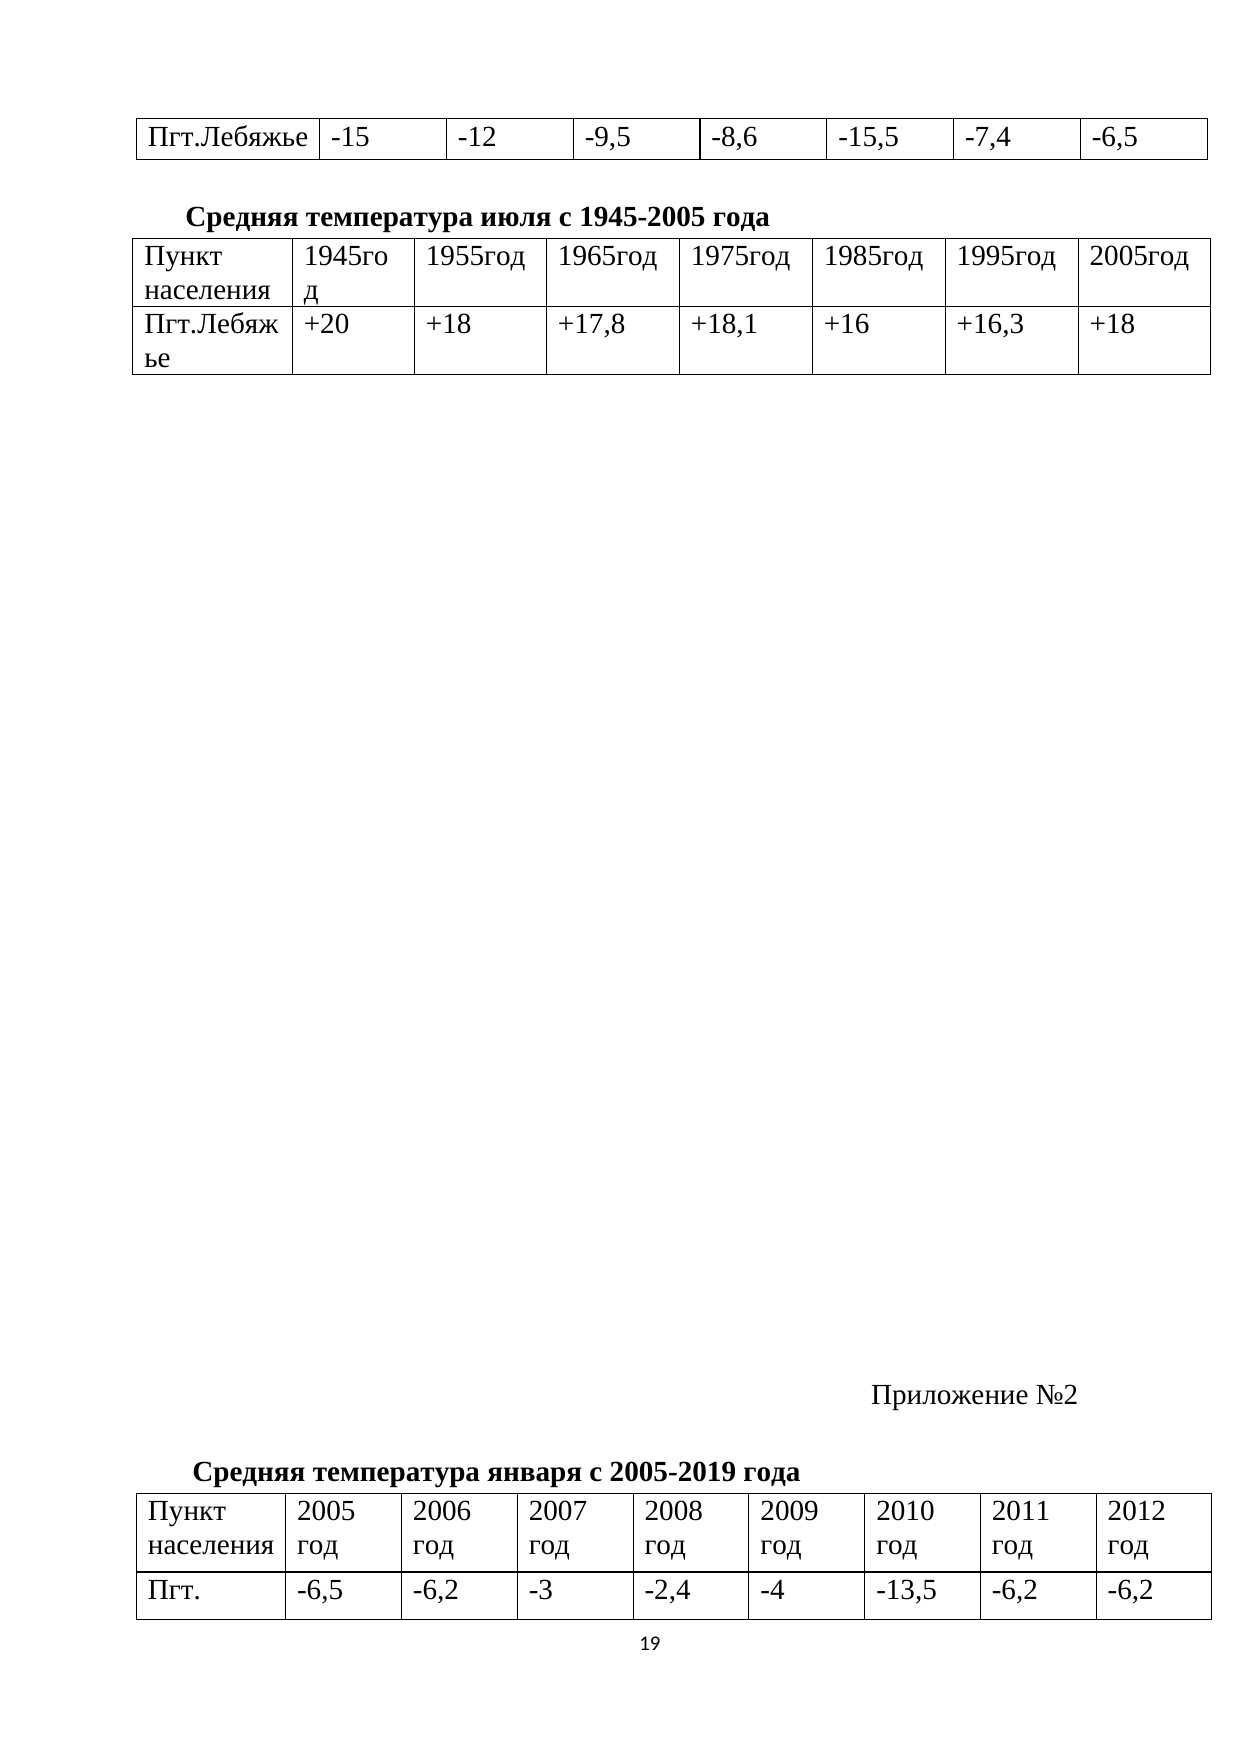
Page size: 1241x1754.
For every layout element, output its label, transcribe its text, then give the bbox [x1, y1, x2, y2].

table_cell -6,2 [402, 1573, 517, 1618]
table_header 2010 год [865, 1494, 980, 1571]
table_cell -9,5 [574, 119, 699, 159]
table_cell -8,6 [701, 119, 826, 159]
table_header 2008 год [634, 1494, 748, 1571]
table_header 1945год [293, 239, 414, 306]
table_cell +20 [293, 307, 414, 374]
table_cell -6,2 [1097, 1573, 1211, 1618]
table_header 1955год [415, 239, 546, 306]
table_header 1985год [813, 239, 945, 306]
table_header Пункт населения [137, 1494, 285, 1571]
table_cell +17,8 [547, 307, 679, 374]
table_cell -6,5 [286, 1573, 401, 1618]
table_header 2005год [1079, 239, 1210, 306]
table_cell +18 [1079, 307, 1210, 374]
table_cell +18 [415, 307, 546, 374]
table_header 1975год [680, 239, 812, 306]
table_cell +16 [813, 307, 945, 374]
table_cell Пгт. Лебяжье [137, 1573, 285, 1618]
table_header 2006 год [402, 1494, 517, 1571]
table_header 1995год [946, 239, 1078, 306]
table_cell -4 [749, 1573, 864, 1618]
table_cell +16,3 [946, 307, 1078, 374]
table_cell Пгт.Лебяжье [137, 119, 319, 159]
table_header 1965год [547, 239, 679, 306]
table_cell -7,4 [954, 119, 1080, 159]
text Средняя температура июля с 1945-2005 года [185, 199, 1152, 232]
table_header 2005 год [286, 1494, 401, 1571]
table_header Пункт населения [133, 239, 292, 306]
table_cell Пгт.Лебяжье [133, 307, 292, 374]
table_cell -2,4 [634, 1573, 748, 1618]
table_cell -6,2 [981, 1573, 1096, 1618]
table_cell -15 [320, 119, 446, 159]
table_cell -6,5 [1081, 119, 1207, 159]
text Приложение №2 [133, 1377, 1078, 1410]
table_header 2009 год [749, 1494, 864, 1571]
table_cell +18,1 [680, 307, 812, 374]
table_header 2012 год [1097, 1494, 1211, 1571]
table_cell -12 [447, 119, 573, 159]
table_cell -15,5 [827, 119, 953, 159]
table_header 2007 год [518, 1494, 633, 1571]
table_cell -13,5 [865, 1573, 980, 1618]
table_header 2011 год [981, 1494, 1096, 1571]
text Средняя температура января с 2005-2019 года [185, 1454, 1152, 1487]
table_cell -3 [518, 1573, 633, 1618]
